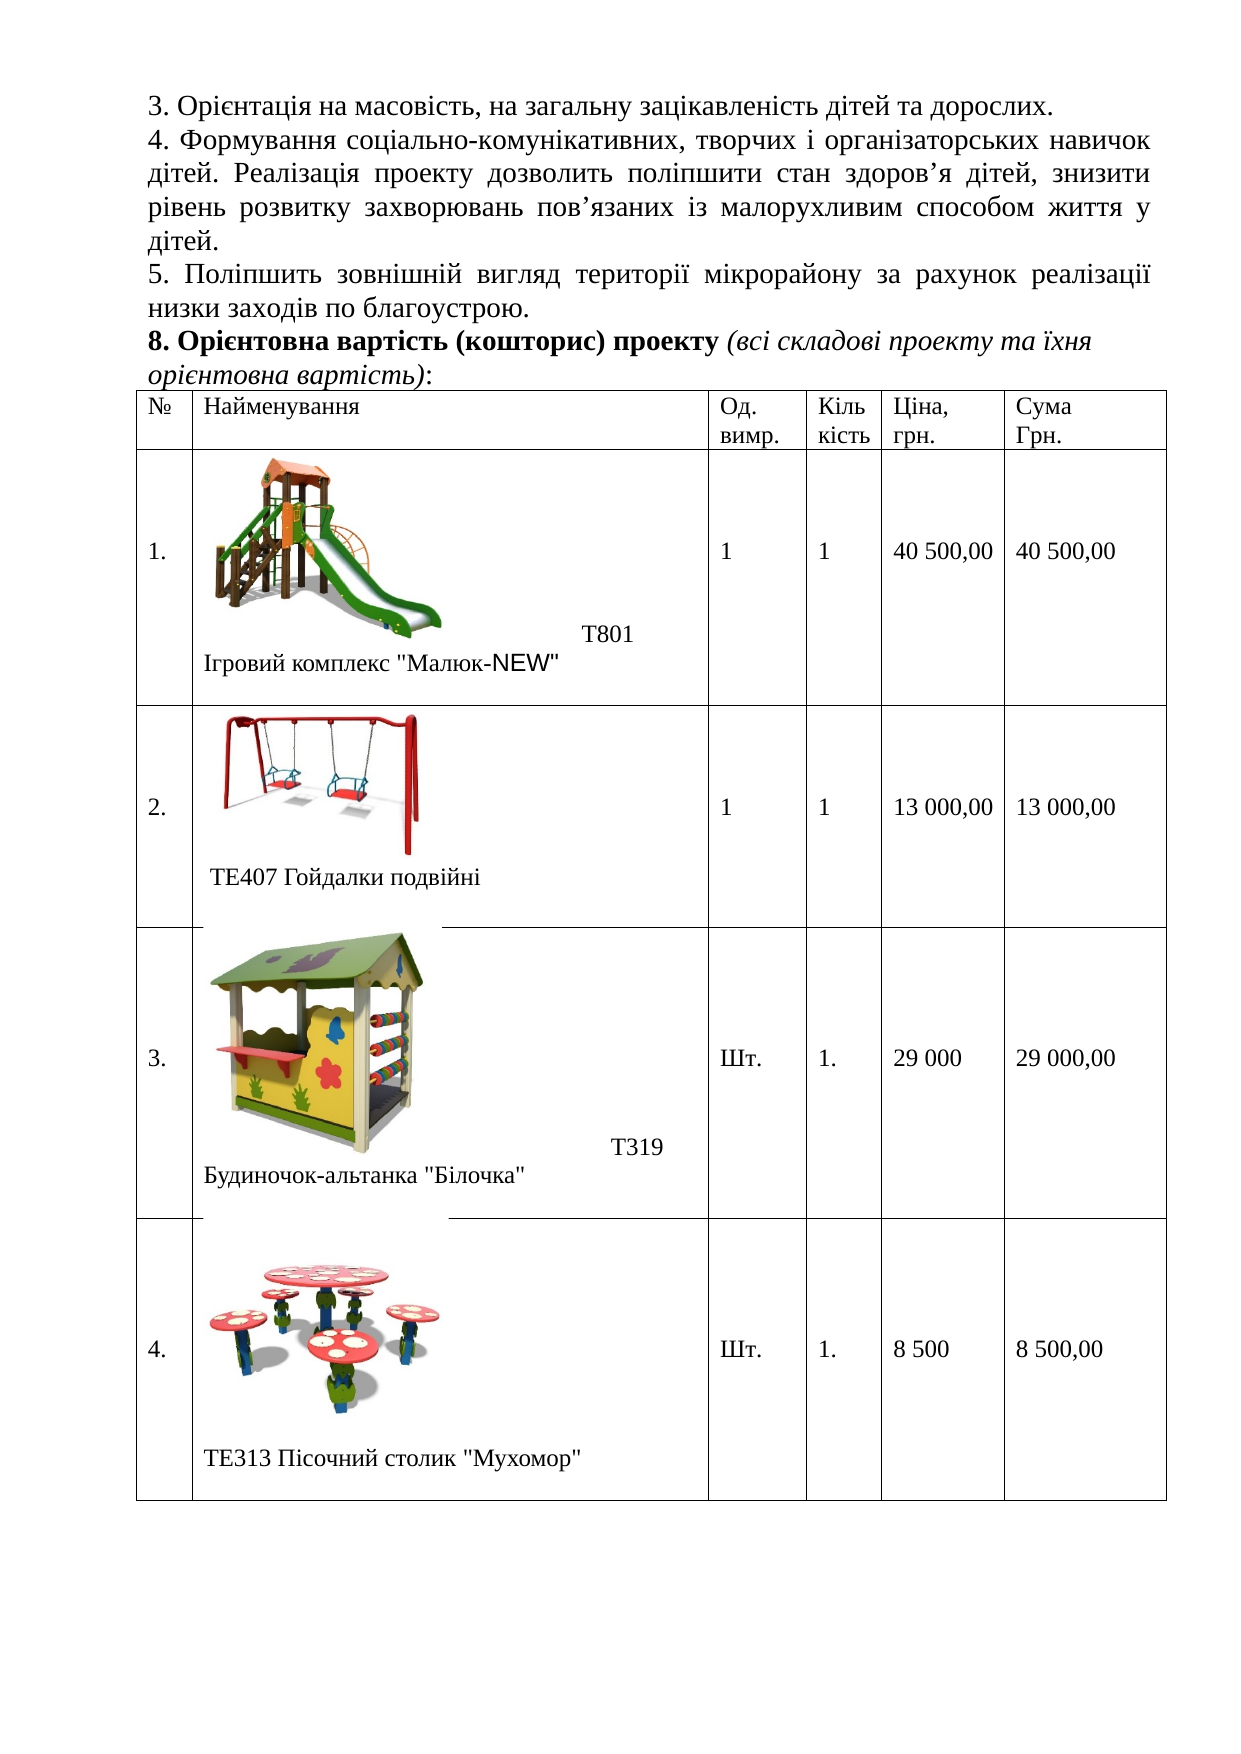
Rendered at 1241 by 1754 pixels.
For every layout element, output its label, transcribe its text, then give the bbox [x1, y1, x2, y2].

table_header Кіль кість [807, 391, 881, 449]
table_cell 29 000 [882, 928, 1004, 1218]
table_cell 40 500,00 [882, 450, 1004, 705]
table_cell 1. [807, 928, 881, 1218]
table_header Сума Грн. [1005, 391, 1166, 449]
table_cell Т319 Будиночок-альтанка "Білочка" [193, 928, 708, 1218]
table_cell 1. [137, 450, 192, 705]
table_cell 1 [807, 450, 881, 705]
picture [203, 1218, 449, 1443]
picture [203, 450, 457, 643]
table_cell 13 000,00 [882, 706, 1004, 927]
table_header Од. вимр. [709, 391, 806, 449]
table_header Ціна, грн. [882, 391, 1004, 449]
picture [203, 706, 439, 863]
table_cell 8 500,00 [1005, 1219, 1166, 1500]
table_cell 8 500 [882, 1219, 1004, 1500]
table_cell 1 [709, 450, 806, 705]
table_cell Шт. [709, 928, 806, 1218]
table_cell 1. [807, 1219, 881, 1500]
table_cell 13 000,00 [1005, 706, 1166, 927]
text 4. Формування соціально-комунікативних, творчих і організаторських навичок дітей. Реалізація проекту дозволить поліпшити стан здоров’я дітей, знизити рівень розвитку захворювань пов’язаних із малорухливим способом життя у дітей. [148, 122, 1152, 256]
table_cell 40 500,00 [1005, 450, 1166, 705]
table_header № [137, 391, 192, 449]
table_cell 1 [807, 706, 881, 927]
table_cell ТЕ313 Пісочний столик "Мухомор" [193, 1219, 708, 1500]
text 3. Орієнтація на масовість, на загальну зацікавленість дітей та дорослих. [148, 88, 1152, 122]
picture [203, 927, 442, 1155]
text 5. Поліпшить зовнішній вигляд території мікрорайону за рахунок реалізації низки заходів по благоустрою. [148, 256, 1152, 323]
table_cell ТE407 Гойдалки подвійні [193, 706, 708, 927]
table_cell Шт. [709, 1219, 806, 1500]
table_header Найменування [193, 391, 708, 449]
table_cell 29 000,00 [1005, 928, 1166, 1218]
table_cell 3. [137, 928, 192, 1218]
table_cell 1 [709, 706, 806, 927]
table_cell 2. [137, 706, 192, 927]
text 8. Орієнтовна вартість (кошторис) проекту (всі складові проекту та їхня орієнтовна вартість): [148, 323, 1152, 390]
table_cell 4. [137, 1219, 192, 1500]
table_cell Т801 Ігровий комплекс "Малюк-NEW" [193, 450, 708, 705]
